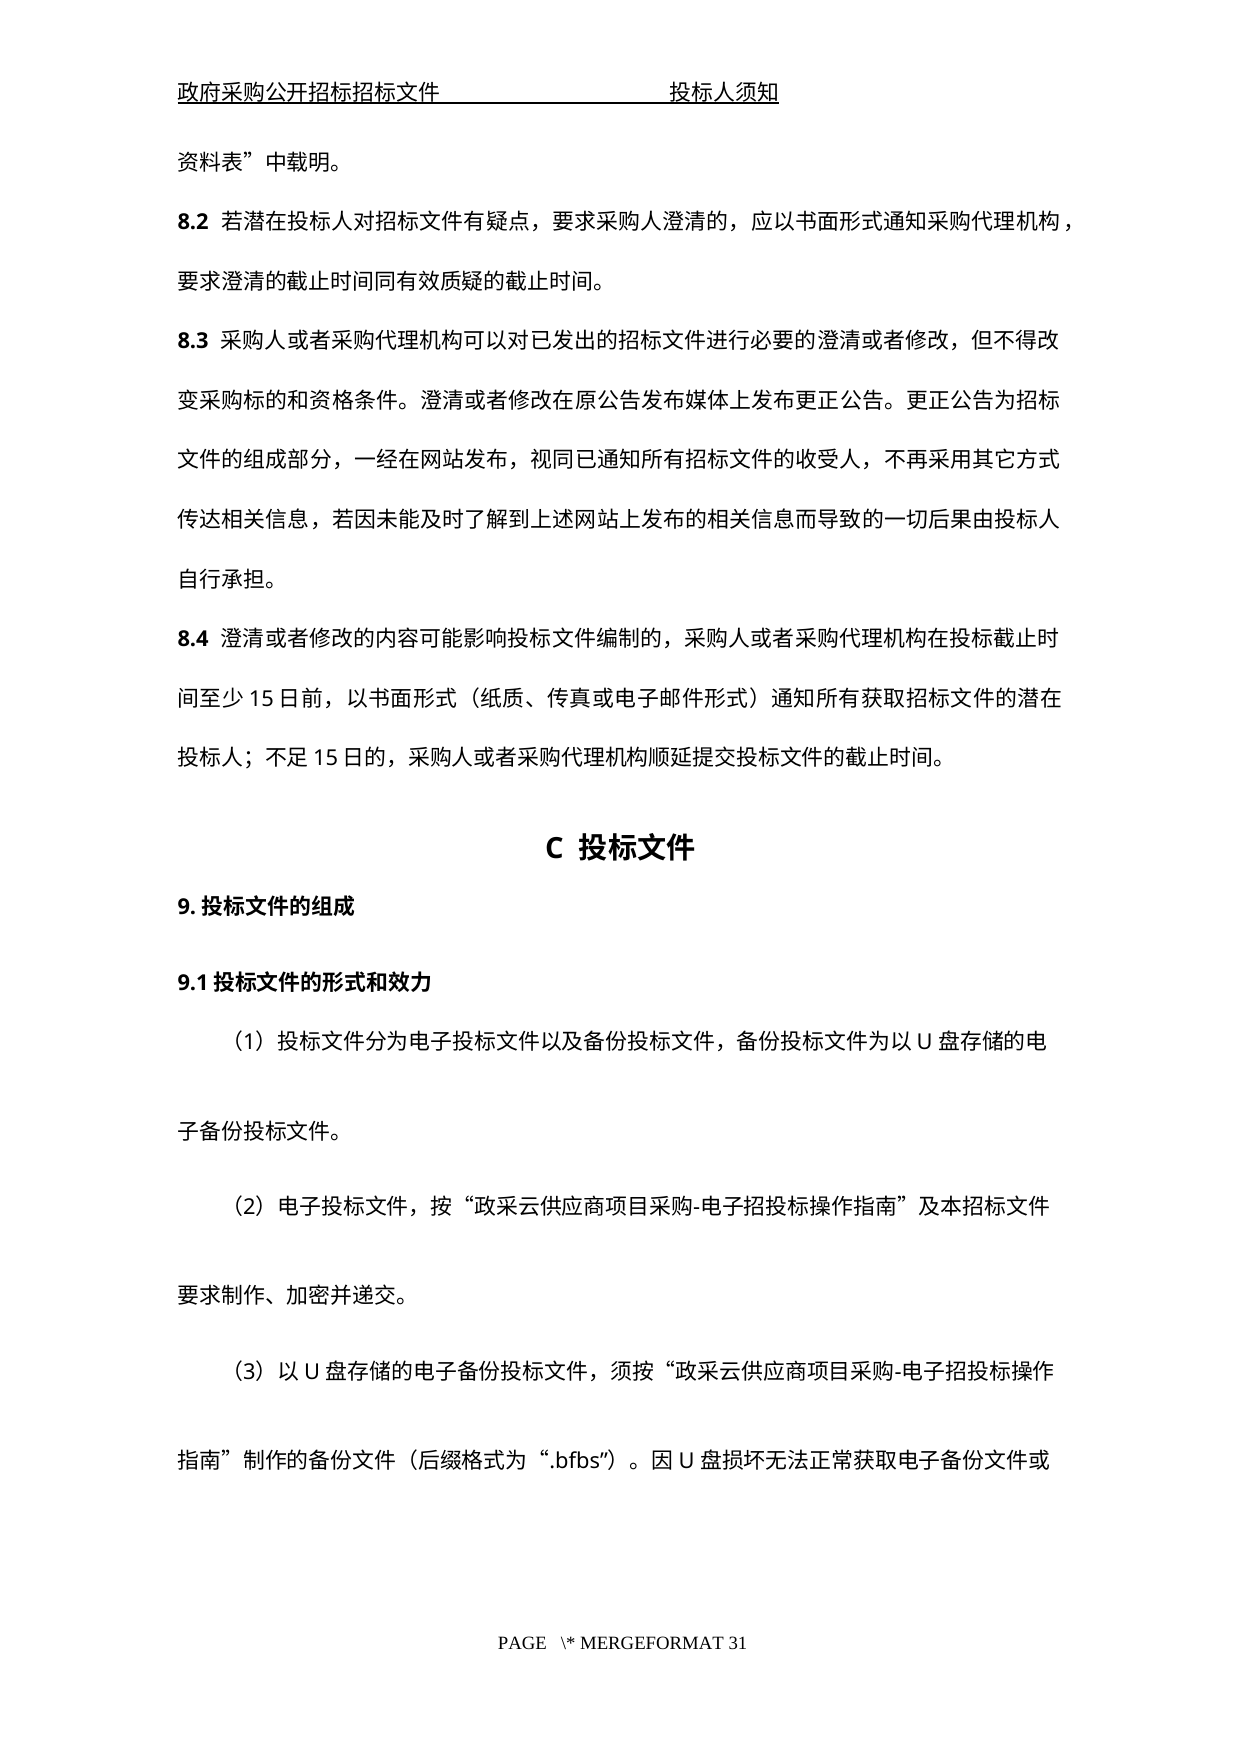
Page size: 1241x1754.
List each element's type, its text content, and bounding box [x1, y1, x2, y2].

text （2）电子投标文件，按“政采云供应商项目采购-电子招投标操作指南”及本招标文件要求制作、加密并递交。 [177, 1175, 1063, 1324]
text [177, 1340, 1063, 1489]
text C 投标文件 [177, 816, 1063, 875]
text 9. 投标文件的组成 [177, 875, 1063, 935]
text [177, 131, 1063, 190]
text 9.1投标文件的形式和效力 [177, 951, 1063, 1010]
text （1）投标文件分为电子投标文件以及备份投标文件，备份投标文件为以 U 盘存储的电子备份投标文件。 [177, 1010, 1063, 1159]
text 8.4 澄清或者修改的内容可能影响投标文件编制的，采购人或者采购代理机构在投标截止时间至少15日前，以书面形式（纸质、传真或电子邮件形式）通知所有获取招标文件的潜在投标人；不足15日的，采购人或者采购代理机构顺延提交投标文件的截止时间。 [177, 607, 1063, 786]
text 8.3 采购人或者采购代理机构可以对已发出的招标文件进行必要的澄清或者修改，但不得改变采购标的和资格条件。澄清或者修改在原公告发布媒体上发布更正公告。更正公告为招标文件的组成部分，一经在网站发布，视同已通知所有招标文件的收受人，不再采用其它方式传达相关信息，若因未能及时了解到上述网站上发布的相关信息而导致的一切后果由投标人自行承担。 [177, 309, 1063, 607]
text 8.2 若潜在投标人对招标文件有疑点，要求采购人澄清的，应以书面形式通知采购代理机构，要求澄清的截止时间同有效质疑的截止时间。 [177, 190, 1063, 309]
